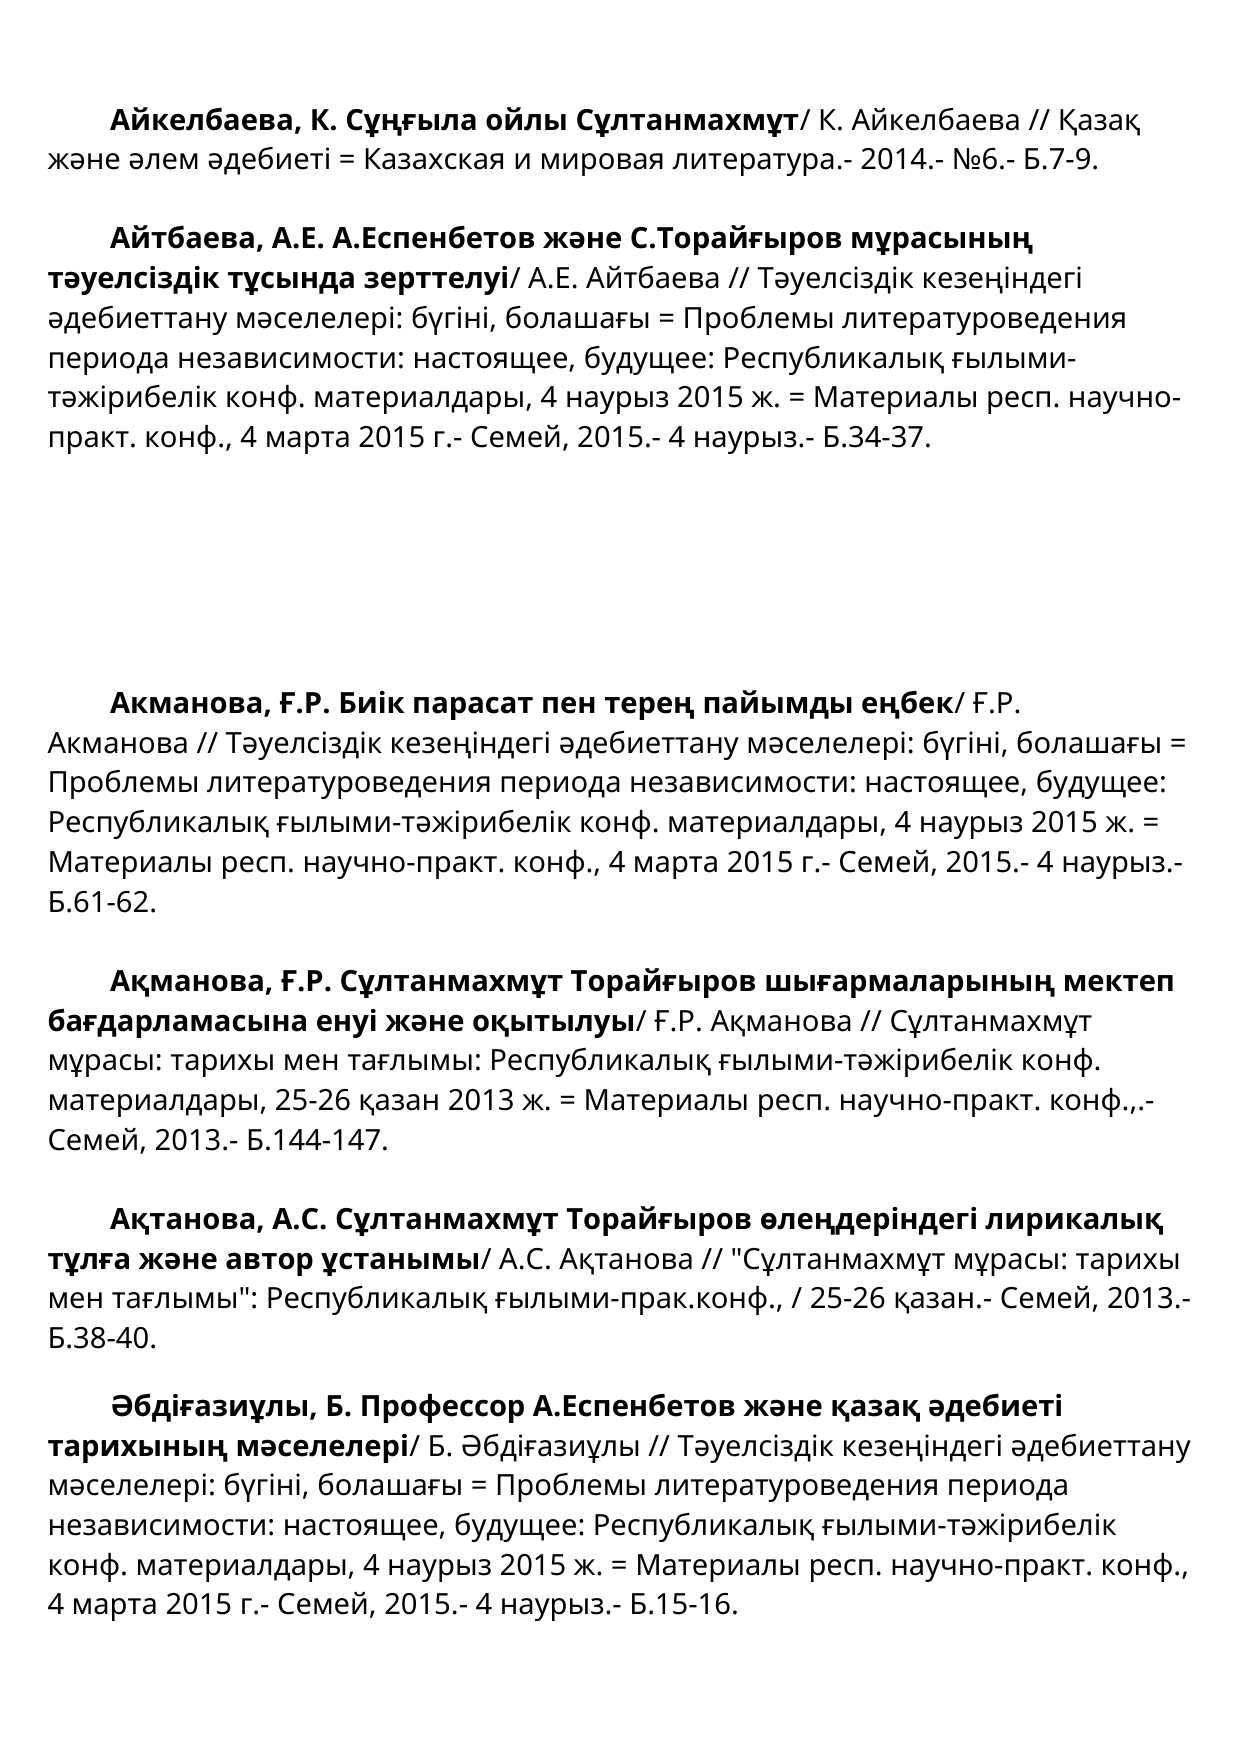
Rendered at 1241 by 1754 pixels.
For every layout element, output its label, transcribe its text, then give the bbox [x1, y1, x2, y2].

text Акманова, Ғ.Р. Биік парасат пен терең пайымды еңбек/ Ғ.Р. Акманова // Тәуелсіздік кезеңіндегі әдебиеттану мәселелері: бүгіні, болашағы = Проблемы литературоведения периода независимости: настоящее, будущее: Республикалық ғылыми-тәжірибелік конф. материалдары, 4 наурыз 2015 ж. = Материалы респ. научно-практ. конф., 4 марта 2015 г.- Семей, 2015.- 4 наурыз.- Б.61-62. [47, 682, 1193, 921]
text Айкелбаева, К. Сұңғыла ойлы Сұлтанмахмұт/ К. Айкелбаева // Қазақ және әлем әдебиеті = Казахская и мировая литература.- 2014.- №6.- Б.7-9. [47, 99, 1193, 178]
text Ақманова, Ғ.Р. Сұлтанмахмұт Торайғыров шығармаларының мектеп бағдарламасына енуі және оқытылуы/ Ғ.Р. Ақманова // Сұлтанмахмұт мұрасы: тарихы мен тағлымы: Республикалық ғылыми-тәжірибелік конф. материалдары, 25-26 қазан 2013 ж. = Материалы респ. научно-практ. конф.,.- Семей, 2013.- Б.144-147. [47, 960, 1193, 1159]
text Айтбаева, А.Е. А.Еспенбетов және С.Торайғыров мұрасының тәуелсіздік тұсында зерттелуі/ А.Е. Айтбаева // Тәуелсіздік кезеңіндегі әдебиеттану мәселелері: бүгіні, болашағы = Проблемы литературоведения периода независимости: настоящее, будущее: Республикалық ғылыми-тәжірибелік конф. материалдары, 4 наурыз 2015 ж. = Материалы респ. научно-практ. конф., 4 марта 2015 г.- Семей, 2015.- 4 наурыз.- Б.34-37. [47, 218, 1193, 456]
text Әбдіғазиұлы, Б. Профессор А.Еспенбетов және қазақ әдебиеті тарихының мәселелері/ Б. Әбдіғазиұлы // Тәуелсіздік кезеңіндегі әдебиеттану мәселелері: бүгіні, болашағы = Проблемы литературоведения периода независимости: настоящее, будущее: Республикалық ғылыми-тәжірибелік конф. материалдары, 4 наурыз 2015 ж. = Материалы респ. научно-практ. конф., 4 марта 2015 г.- Семей, 2015.- 4 наурыз.- Б.15-16. [47, 1385, 1193, 1623]
text Ақтанова, А.С. Сұлтанмахмұт Торайғыров өлеңдеріндегі лирикалық тұлға және автор ұстанымы/ А.С. Ақтанова // "Сұлтанмахмұт мұрасы: тарихы мен тағлымы": Республикалық ғылыми-прак.конф., / 25-26 қазан.- Семей, 2013.- Б.38-40. [47, 1198, 1193, 1357]
